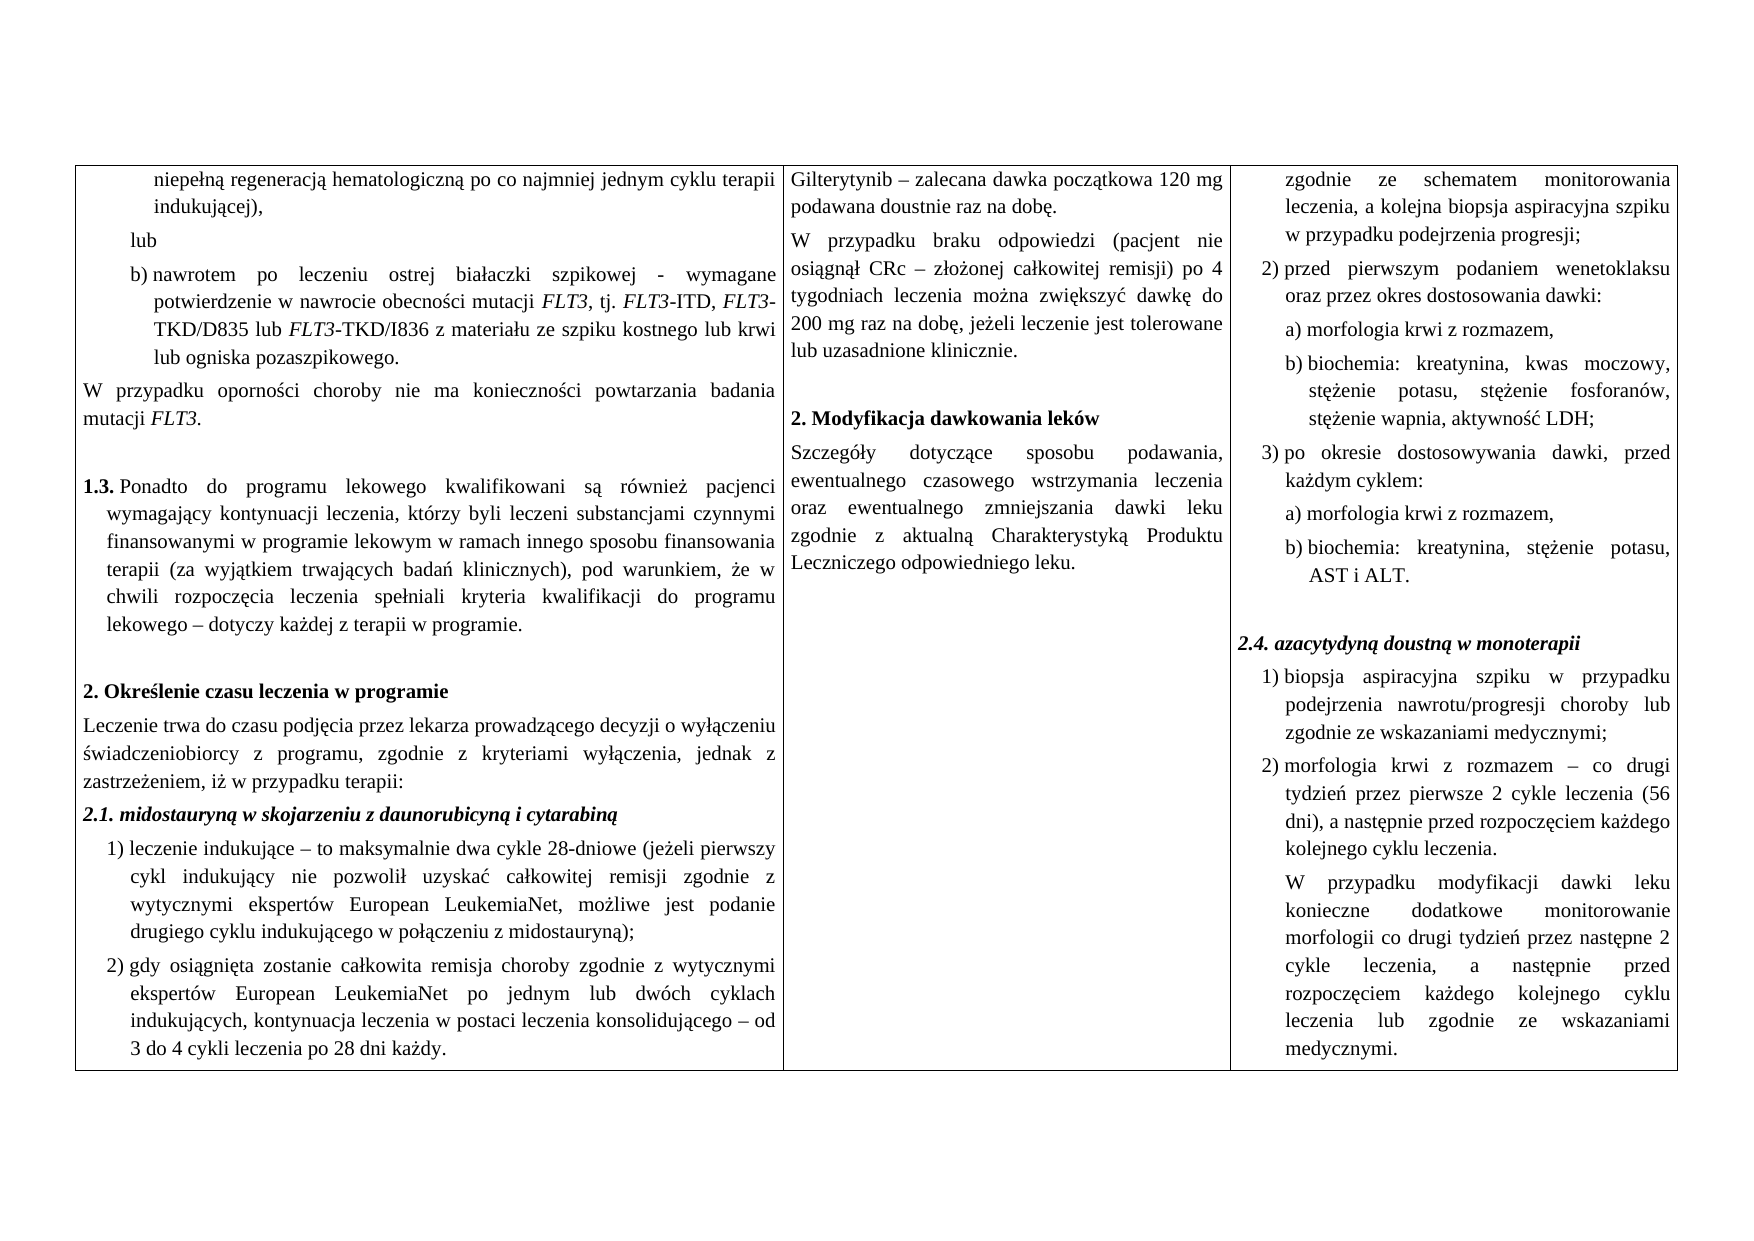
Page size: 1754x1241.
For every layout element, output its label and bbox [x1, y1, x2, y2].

table_cell [784, 166, 1230, 1070]
table_cell [1231, 166, 1677, 1070]
table_cell [76, 166, 783, 1070]
